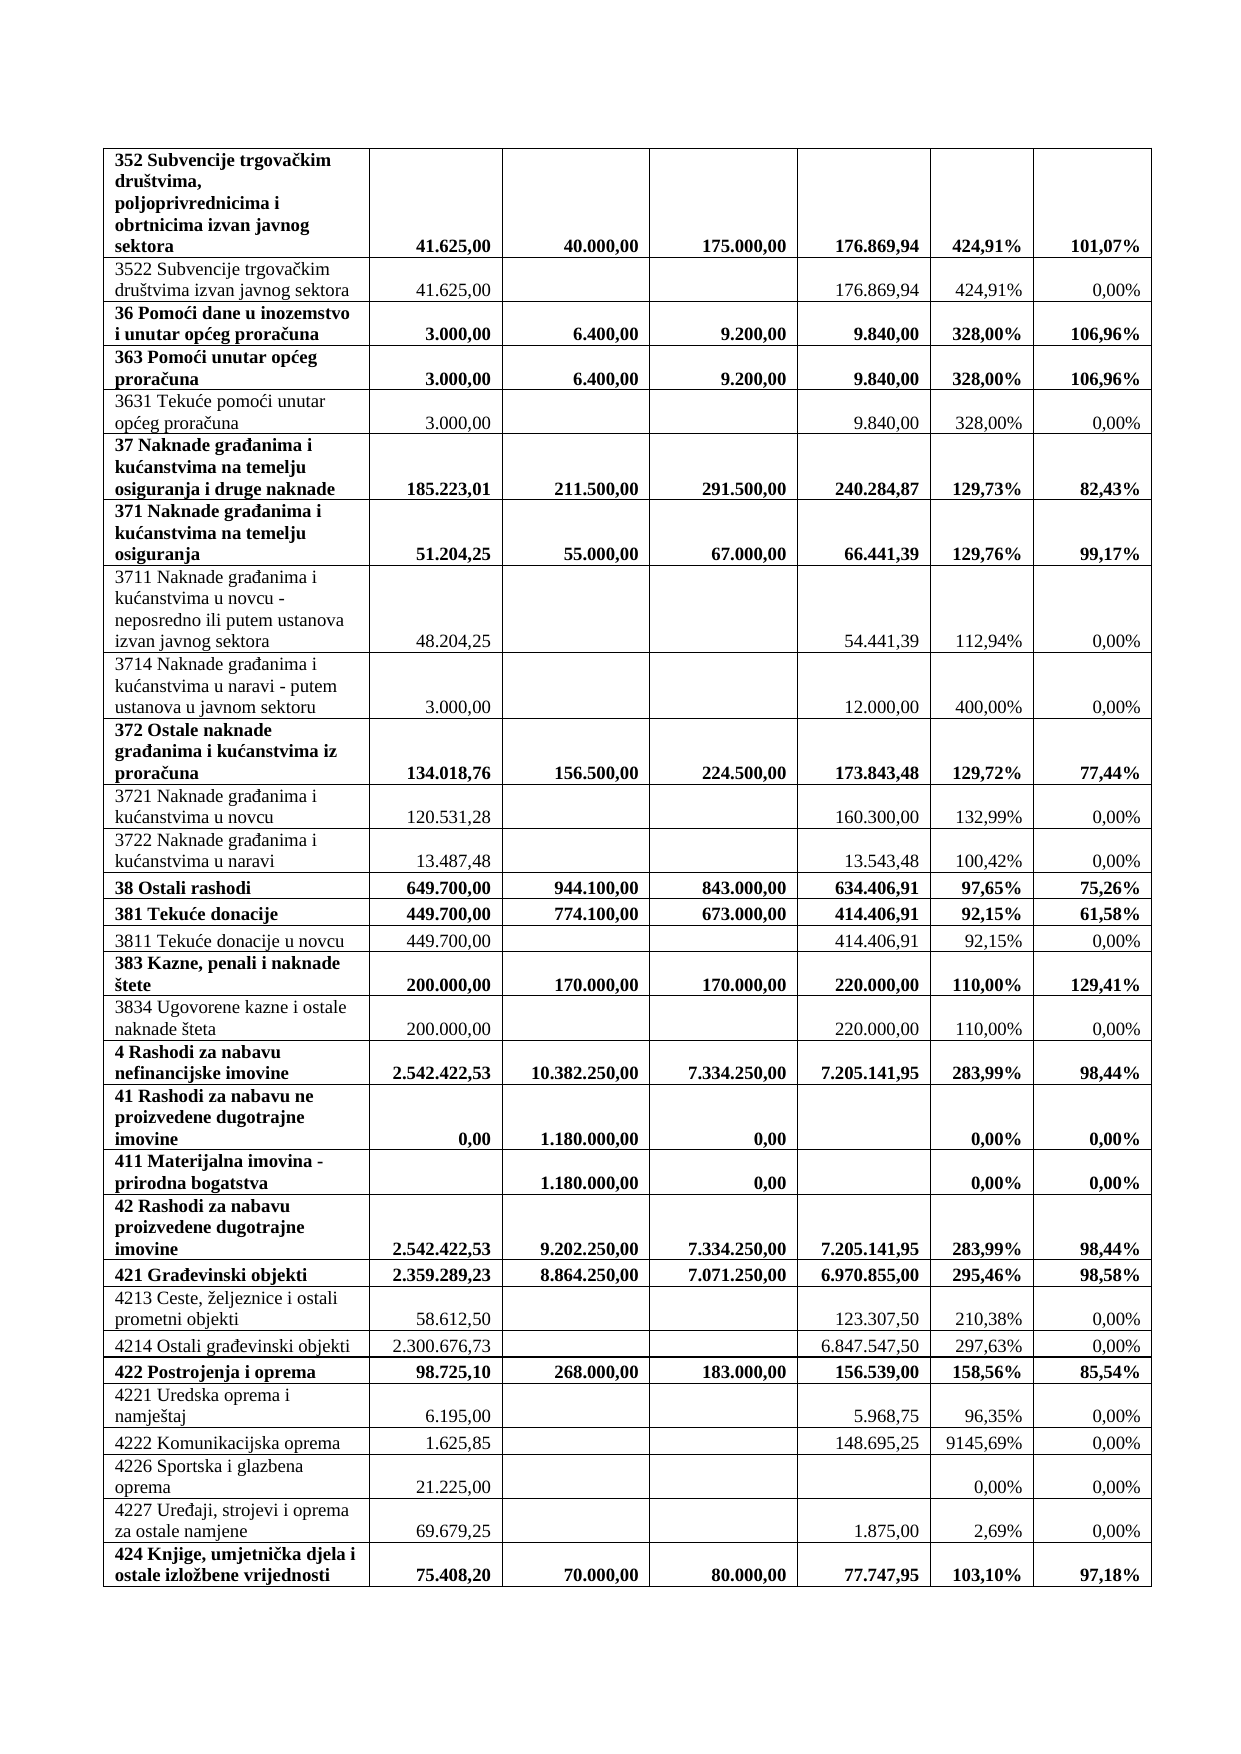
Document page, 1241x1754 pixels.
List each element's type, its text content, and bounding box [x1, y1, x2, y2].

table_cell 673.000,00 [650, 899, 797, 925]
table_cell 200.000,00 [370, 996, 502, 1039]
table_cell 70.000,00 [503, 1543, 649, 1586]
table_cell 12.000,00 [798, 653, 930, 718]
table_cell 268.000,00 [503, 1358, 649, 1383]
table_cell 3811 Tekuće donacije u novcu [104, 926, 369, 951]
table_cell 414.406,91 [798, 899, 930, 925]
table_cell 220.000,00 [798, 996, 930, 1039]
table_cell 101,07% [1034, 149, 1151, 257]
table_cell 98,58% [1034, 1260, 1151, 1286]
table_cell 0,00% [1034, 1287, 1151, 1330]
table_cell 283,99% [931, 1041, 1033, 1084]
table_cell 110,00% [931, 952, 1033, 995]
table_cell [650, 1455, 797, 1498]
table_cell [650, 566, 797, 652]
table_cell 4222 Komunikacijska oprema [104, 1428, 369, 1453]
table_cell 328,00% [931, 390, 1033, 433]
table_cell 41 Rashodi za nabavu ne proizvedene dugotrajne imovine [104, 1085, 369, 1149]
table_cell 0,00% [1034, 258, 1151, 301]
table_cell [503, 785, 649, 828]
table_cell 41.625,00 [370, 149, 502, 257]
table_cell [503, 1455, 649, 1498]
table_cell 9.200,00 [650, 346, 797, 389]
table_cell 0,00% [931, 1455, 1033, 1498]
table_cell [503, 258, 649, 301]
table_cell 449.700,00 [370, 899, 502, 925]
table_cell 96,35% [931, 1384, 1033, 1427]
table_cell [370, 1150, 502, 1193]
table_cell 37 Naknade građanima i kućanstvima na temelju osiguranja i druge naknade [104, 434, 369, 499]
table_cell 9.202.250,00 [503, 1195, 649, 1259]
table_cell [650, 1331, 797, 1356]
table_cell 170.000,00 [650, 952, 797, 995]
table_cell 98,44% [1034, 1041, 1151, 1084]
table_cell 36 Pomoći dane u inozemstvo i unutar općeg proračuna [104, 302, 369, 345]
table_cell [650, 1499, 797, 1542]
table_cell 7.334.250,00 [650, 1041, 797, 1084]
table_cell 224.500,00 [650, 719, 797, 783]
table_cell [650, 258, 797, 301]
table_cell 69.679,25 [370, 1499, 502, 1542]
table_cell 106,96% [1034, 302, 1151, 345]
table_cell 421 Građevinski objekti [104, 1260, 369, 1286]
table_cell 100,42% [931, 829, 1033, 872]
table_cell 7.334.250,00 [650, 1195, 797, 1259]
table_cell 283,99% [931, 1195, 1033, 1259]
table_cell 4 Rashodi za nabavu nefinancijske imovine [104, 1041, 369, 1084]
table_cell 0,00% [1034, 1085, 1151, 1149]
table_cell 58.612,50 [370, 1287, 502, 1330]
table_cell 9.840,00 [798, 302, 930, 345]
table_cell 13.487,48 [370, 829, 502, 872]
table_cell 352 Subvencije trgovačkim društvima, poljoprivrednicima i obrtnicima izvan javnog sektora [104, 149, 369, 257]
table_cell 112,94% [931, 566, 1033, 652]
table_cell 0,00% [931, 1150, 1033, 1193]
table_cell [650, 1384, 797, 1427]
table_cell 92,15% [931, 926, 1033, 951]
table_cell 3631 Tekuće pomoći unutar općeg proračuna [104, 390, 369, 433]
table_cell 173.843,48 [798, 719, 930, 783]
table_cell 129,41% [1034, 952, 1151, 995]
table_cell 210,38% [931, 1287, 1033, 1330]
table_cell [650, 829, 797, 872]
table_cell 97,18% [1034, 1543, 1151, 1586]
table_cell 21.225,00 [370, 1455, 502, 1498]
table_cell 9.200,00 [650, 302, 797, 345]
table_cell [798, 1150, 930, 1193]
table_cell 3.000,00 [370, 302, 502, 345]
table_cell 176.869,94 [798, 258, 930, 301]
table_cell 411 Materijalna imovina - prirodna bogatstva [104, 1150, 369, 1193]
table_cell [503, 566, 649, 652]
table_cell 134.018,76 [370, 719, 502, 783]
table_cell 944.100,00 [503, 873, 649, 898]
table_cell 0,00% [1034, 996, 1151, 1039]
table_cell 3714 Naknade građanima i kućanstvima u naravi - putem ustanova u javnom sektoru [104, 653, 369, 718]
table_cell 2.542.422,53 [370, 1195, 502, 1259]
table_cell [650, 785, 797, 828]
table_cell 363 Pomoći unutar općeg proračuna [104, 346, 369, 389]
table_cell [503, 653, 649, 718]
table_cell 8.864.250,00 [503, 1260, 649, 1286]
table_cell 9145,69% [931, 1428, 1033, 1453]
table_cell 424,91% [931, 258, 1033, 301]
table_cell [798, 1455, 930, 1498]
table_cell 55.000,00 [503, 500, 649, 565]
table_cell 9.840,00 [798, 346, 930, 389]
table_cell 5.968,75 [798, 1384, 930, 1427]
table_cell 80.000,00 [650, 1543, 797, 1586]
table_cell 0,00% [1034, 1384, 1151, 1427]
table_cell 200.000,00 [370, 952, 502, 995]
table_cell 75.408,20 [370, 1543, 502, 1586]
table_cell 77,44% [1034, 719, 1151, 783]
table_cell 67.000,00 [650, 500, 797, 565]
table_cell [650, 926, 797, 951]
table_cell 1.180.000,00 [503, 1150, 649, 1193]
table_cell 99,17% [1034, 500, 1151, 565]
table_cell 774.100,00 [503, 899, 649, 925]
table_cell 92,15% [931, 899, 1033, 925]
table_cell 1.625,85 [370, 1428, 502, 1453]
table_cell 843.000,00 [650, 873, 797, 898]
table_cell 156.500,00 [503, 719, 649, 783]
table_cell 158,56% [931, 1358, 1033, 1383]
table_cell 0,00% [1034, 926, 1151, 951]
table_cell 3.000,00 [370, 346, 502, 389]
table_cell 3.000,00 [370, 390, 502, 433]
table_cell 400,00% [931, 653, 1033, 718]
table_cell 4227 Uređaji, strojevi i oprema za ostale namjene [104, 1499, 369, 1542]
table_cell 4221 Uredska oprema i namještaj [104, 1384, 369, 1427]
table_cell 0,00 [370, 1085, 502, 1149]
table_cell 0,00% [1034, 829, 1151, 872]
table_cell 7.071.250,00 [650, 1260, 797, 1286]
table_cell 3522 Subvencije trgovačkim društvima izvan javnog sektora [104, 258, 369, 301]
table_cell 211.500,00 [503, 434, 649, 499]
table_cell 41.625,00 [370, 258, 502, 301]
table_cell 291.500,00 [650, 434, 797, 499]
table_cell 54.441,39 [798, 566, 930, 652]
table_cell 0,00% [1034, 390, 1151, 433]
table_cell [798, 1085, 930, 1149]
table_cell 3722 Naknade građanima i kućanstvima u naravi [104, 829, 369, 872]
table_cell 129,72% [931, 719, 1033, 783]
table_cell 0,00% [1034, 785, 1151, 828]
table_cell 120.531,28 [370, 785, 502, 828]
table_cell 328,00% [931, 302, 1033, 345]
table_cell 9.840,00 [798, 390, 930, 433]
table_cell 649.700,00 [370, 873, 502, 898]
table_cell 98.725,10 [370, 1358, 502, 1383]
table_cell 328,00% [931, 346, 1033, 389]
table_cell 6.970.855,00 [798, 1260, 930, 1286]
table_cell 0,00% [931, 1085, 1033, 1149]
table_cell [503, 1331, 649, 1356]
table_cell [503, 1287, 649, 1330]
table_cell 51.204,25 [370, 500, 502, 565]
table_cell 1.180.000,00 [503, 1085, 649, 1149]
table_cell 240.284,87 [798, 434, 930, 499]
table_cell 424,91% [931, 149, 1033, 257]
table_cell 424 Knjige, umjetnička djela i ostale izložbene vrijednosti [104, 1543, 369, 1586]
table_cell 634.406,91 [798, 873, 930, 898]
table_cell 3711 Naknade građanima i kućanstvima u novcu - neposredno ili putem ustanova izvan javnog sektora [104, 566, 369, 652]
table_cell 160.300,00 [798, 785, 930, 828]
table_cell 371 Naknade građanima i kućanstvima na temelju osiguranja [104, 500, 369, 565]
table_cell 3834 Ugovorene kazne i ostale naknade šteta [104, 996, 369, 1039]
table_cell 75,26% [1034, 873, 1151, 898]
table_cell 6.400,00 [503, 302, 649, 345]
table_cell 4214 Ostali građevinski objekti [104, 1331, 369, 1356]
table_cell [503, 1499, 649, 1542]
table_cell 38 Ostali rashodi [104, 873, 369, 898]
table_cell 66.441,39 [798, 500, 930, 565]
table_cell 110,00% [931, 996, 1033, 1039]
table_cell 449.700,00 [370, 926, 502, 951]
table_cell [650, 1287, 797, 1330]
table_cell 10.382.250,00 [503, 1041, 649, 1084]
table_cell 414.406,91 [798, 926, 930, 951]
table_cell 2.359.289,23 [370, 1260, 502, 1286]
table_cell 176.869,94 [798, 149, 930, 257]
table_cell 6.195,00 [370, 1384, 502, 1427]
table_cell 129,73% [931, 434, 1033, 499]
table_cell [503, 1384, 649, 1427]
table_cell 0,00% [1034, 1428, 1151, 1453]
table_cell 106,96% [1034, 346, 1151, 389]
table_cell 85,54% [1034, 1358, 1151, 1383]
table_cell 6.400,00 [503, 346, 649, 389]
table_cell 0,00% [1034, 1150, 1151, 1193]
table_cell [650, 996, 797, 1039]
table_cell [503, 926, 649, 951]
table_cell 42 Rashodi za nabavu proizvedene dugotrajne imovine [104, 1195, 369, 1259]
table_cell 132,99% [931, 785, 1033, 828]
table_cell 4213 Ceste, željeznice i ostali prometni objekti [104, 1287, 369, 1330]
table_cell 3721 Naknade građanima i kućanstvima u novcu [104, 785, 369, 828]
table_cell 422 Postrojenja i oprema [104, 1358, 369, 1383]
table_cell 183.000,00 [650, 1358, 797, 1383]
table_cell 61,58% [1034, 899, 1151, 925]
table_cell 98,44% [1034, 1195, 1151, 1259]
table_cell 7.205.141,95 [798, 1041, 930, 1084]
table_cell [650, 390, 797, 433]
table_cell 129,76% [931, 500, 1033, 565]
table_cell 220.000,00 [798, 952, 930, 995]
table_cell [503, 829, 649, 872]
table_cell 77.747,95 [798, 1543, 930, 1586]
table_cell 170.000,00 [503, 952, 649, 995]
table_cell 123.307,50 [798, 1287, 930, 1330]
table_cell 2.542.422,53 [370, 1041, 502, 1084]
table_cell 0,00% [1034, 653, 1151, 718]
table_cell 97,65% [931, 873, 1033, 898]
table_cell [503, 390, 649, 433]
table_cell 82,43% [1034, 434, 1151, 499]
table_cell 295,46% [931, 1260, 1033, 1286]
table_cell 297,63% [931, 1331, 1033, 1356]
table_cell 0,00 [650, 1085, 797, 1149]
table_cell 2.300.676,73 [370, 1331, 502, 1356]
table_cell 48.204,25 [370, 566, 502, 652]
table_cell 7.205.141,95 [798, 1195, 930, 1259]
table_cell 0,00% [1034, 566, 1151, 652]
table_cell 3.000,00 [370, 653, 502, 718]
table_cell 383 Kazne, penali i naknade štete [104, 952, 369, 995]
table_cell 0,00% [1034, 1331, 1151, 1356]
table_cell 156.539,00 [798, 1358, 930, 1383]
table_cell [650, 653, 797, 718]
table_cell 4226 Sportska i glazbena oprema [104, 1455, 369, 1498]
table_cell 185.223,01 [370, 434, 502, 499]
table_cell 2,69% [931, 1499, 1033, 1542]
table_cell [650, 1428, 797, 1453]
table_cell [503, 1428, 649, 1453]
table_cell 0,00 [650, 1150, 797, 1193]
table_cell 148.695,25 [798, 1428, 930, 1453]
table_cell [503, 996, 649, 1039]
table_cell 372 Ostale naknade građanima i kućanstvima iz proračuna [104, 719, 369, 783]
table_cell 1.875,00 [798, 1499, 930, 1542]
table_cell 381 Tekuće donacije [104, 899, 369, 925]
table_cell 40.000,00 [503, 149, 649, 257]
table_cell 175.000,00 [650, 149, 797, 257]
table_cell 0,00% [1034, 1455, 1151, 1498]
table_cell 0,00% [1034, 1499, 1151, 1542]
table_cell 13.543,48 [798, 829, 930, 872]
table_cell 103,10% [931, 1543, 1033, 1586]
table_cell 6.847.547,50 [798, 1331, 930, 1356]
